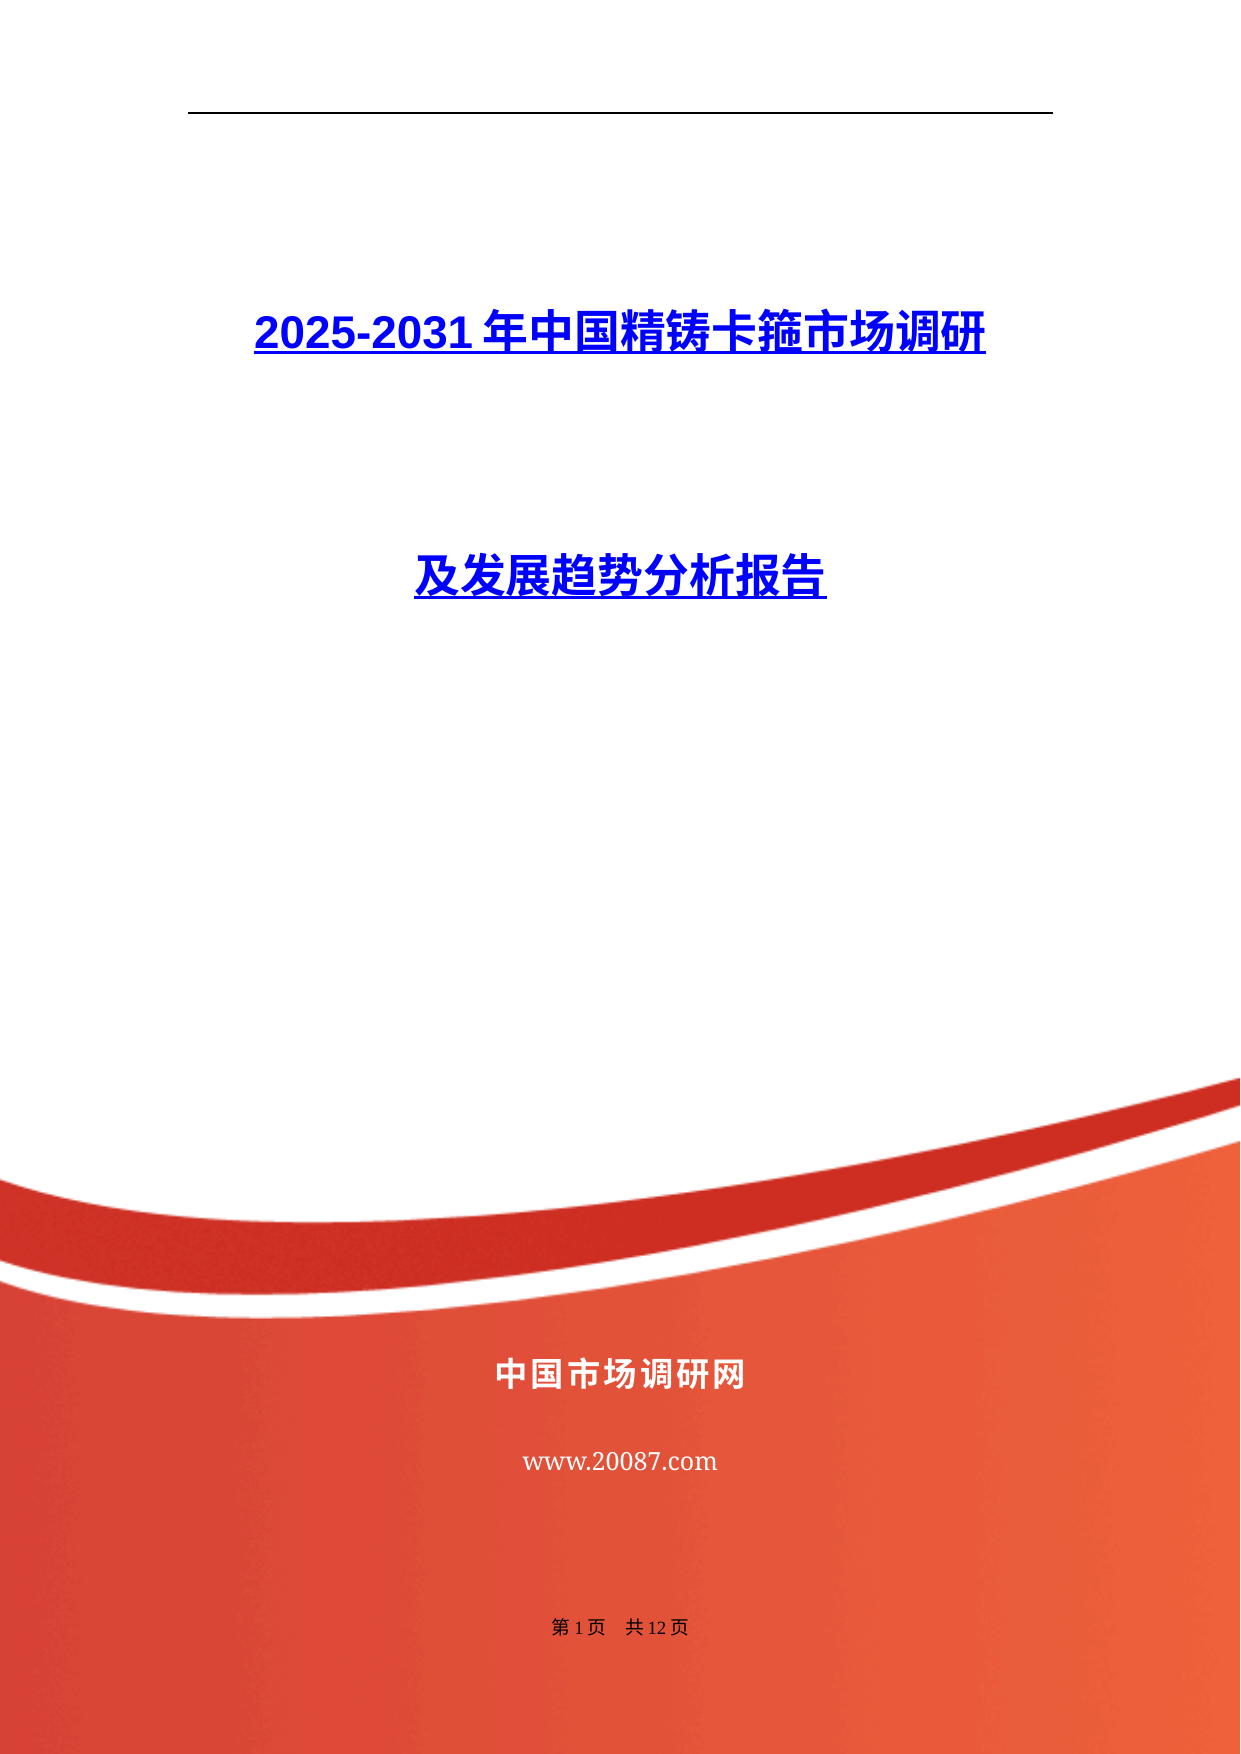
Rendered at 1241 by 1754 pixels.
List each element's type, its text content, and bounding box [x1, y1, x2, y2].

text www.20087.com [187, 1428, 1053, 1493]
subtitle 中国市场调研网 [187, 1339, 1053, 1404]
table_header 2025-2031年中国精铸卡箍市场调研及发展趋势分析报告 [188, 207, 1053, 773]
picture [0, 1006, 1241, 1754]
